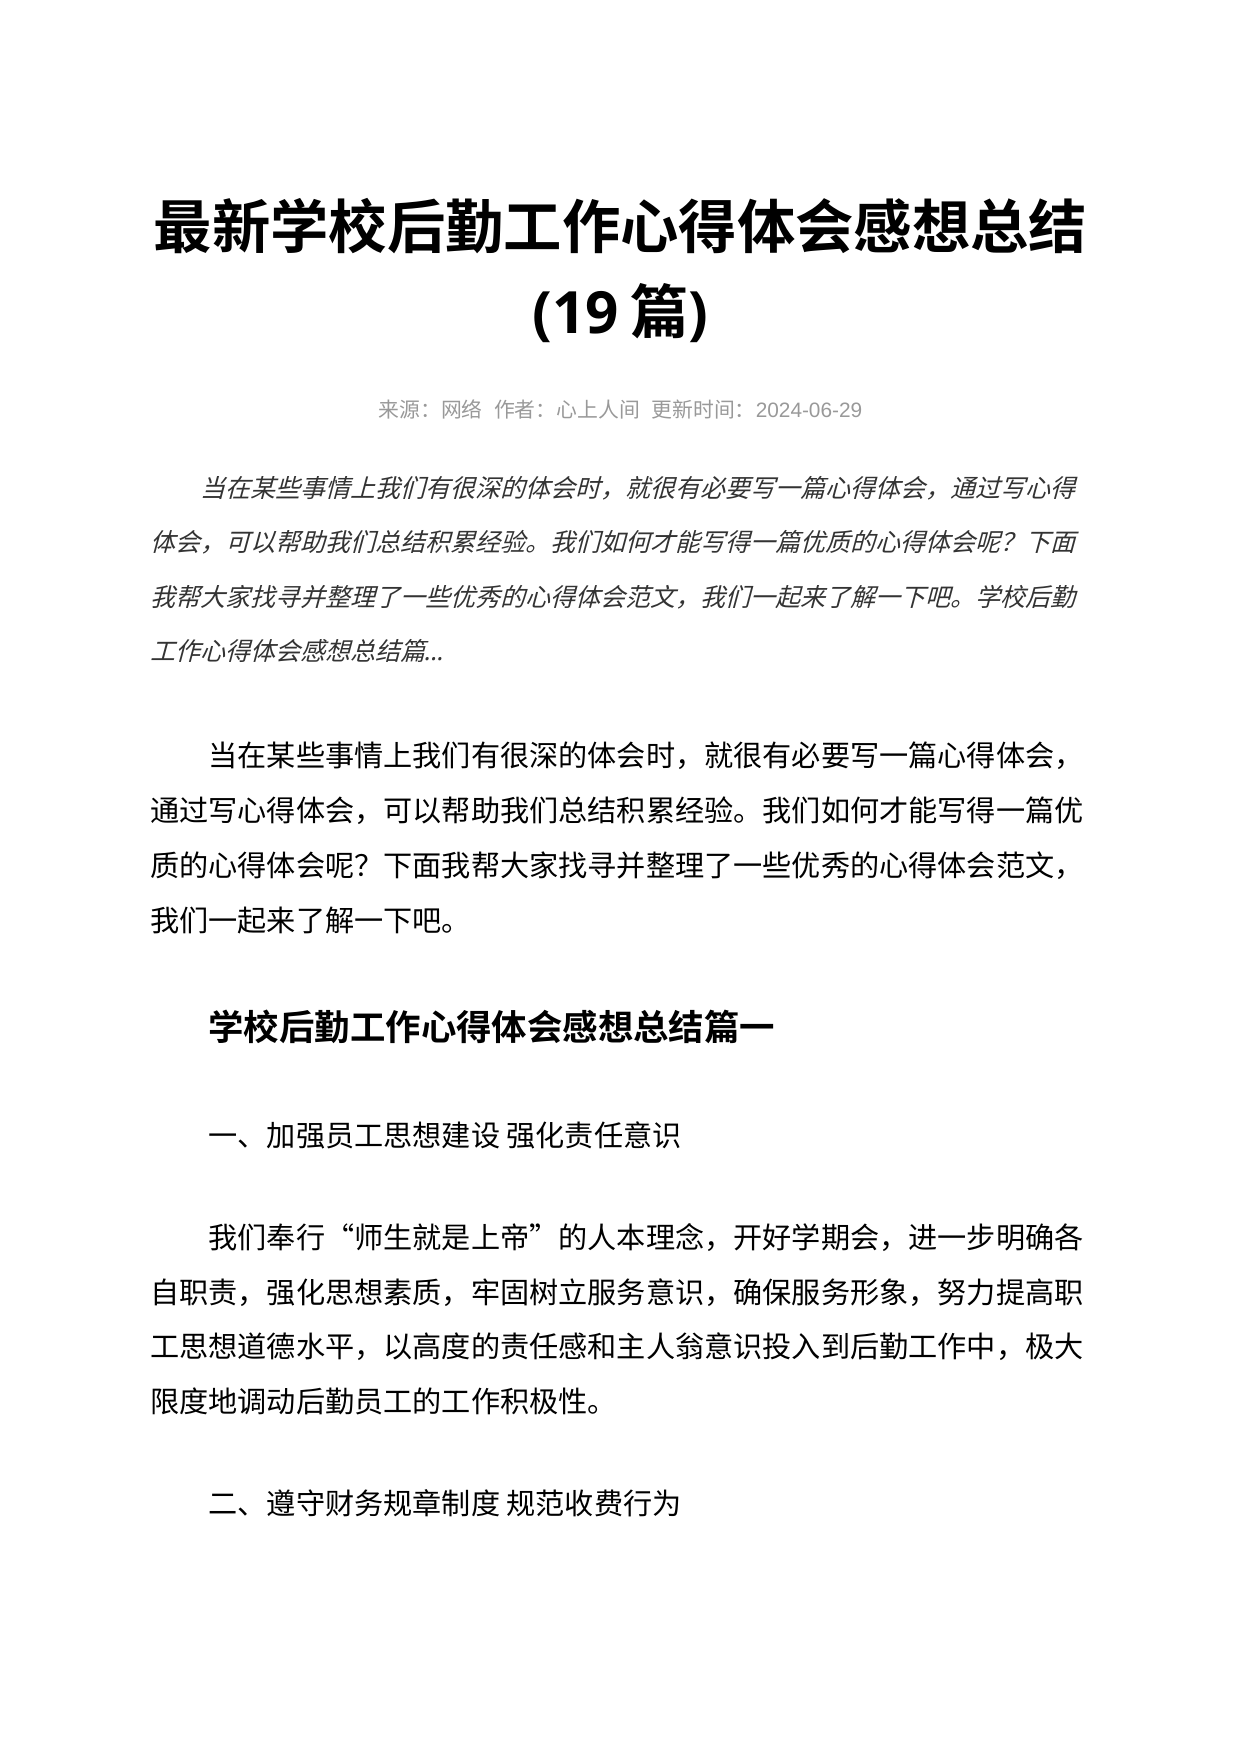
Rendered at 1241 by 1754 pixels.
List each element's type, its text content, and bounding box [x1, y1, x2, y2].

text 学校后勤工作心得体会感想总结篇一 [150, 999, 1090, 1050]
text 我们奉行“师生就是上帝”的人本理念，开好学期会，进一步明确各自职责，强化思想素质，牢固树立服务意识，确保服务形象，努力提高职工思想道德水平，以高度的责任感和主人翁意识投入到后勤工作中，极大限度地调动后勤员工的工作积极性。 [150, 1214, 1090, 1421]
subtitle 最新学校后勤工作心得体会感想总结(19篇) [150, 181, 1090, 351]
text 一、加强员工思想建设 强化责任意识 [150, 1112, 1090, 1155]
text 当在某些事情上我们有很深的体会时，就很有必要写一篇心得体会，通过写心得体会，可以帮助我们总结积累经验。我们如何才能写得一篇优质的心得体会呢？下面我帮大家找寻并整理了一些优秀的心得体会范文，我们一起来了解一下吧。学校后勤工作心得体会感想总结篇... [150, 468, 1090, 668]
text 来源：网络 作者：心上人间 更新时间：2024-06-29 [150, 397, 1090, 421]
text 当在某些事情上我们有很深的体会时，就很有必要写一篇心得体会，通过写心得体会，可以帮助我们总结积累经验。我们如何才能写得一篇优质的心得体会呢？下面我帮大家找寻并整理了一些优秀的心得体会范文，我们一起来了解一下吧。 [150, 733, 1090, 939]
text 二、遵守财务规章制度 规范收费行为 [150, 1481, 1090, 1523]
